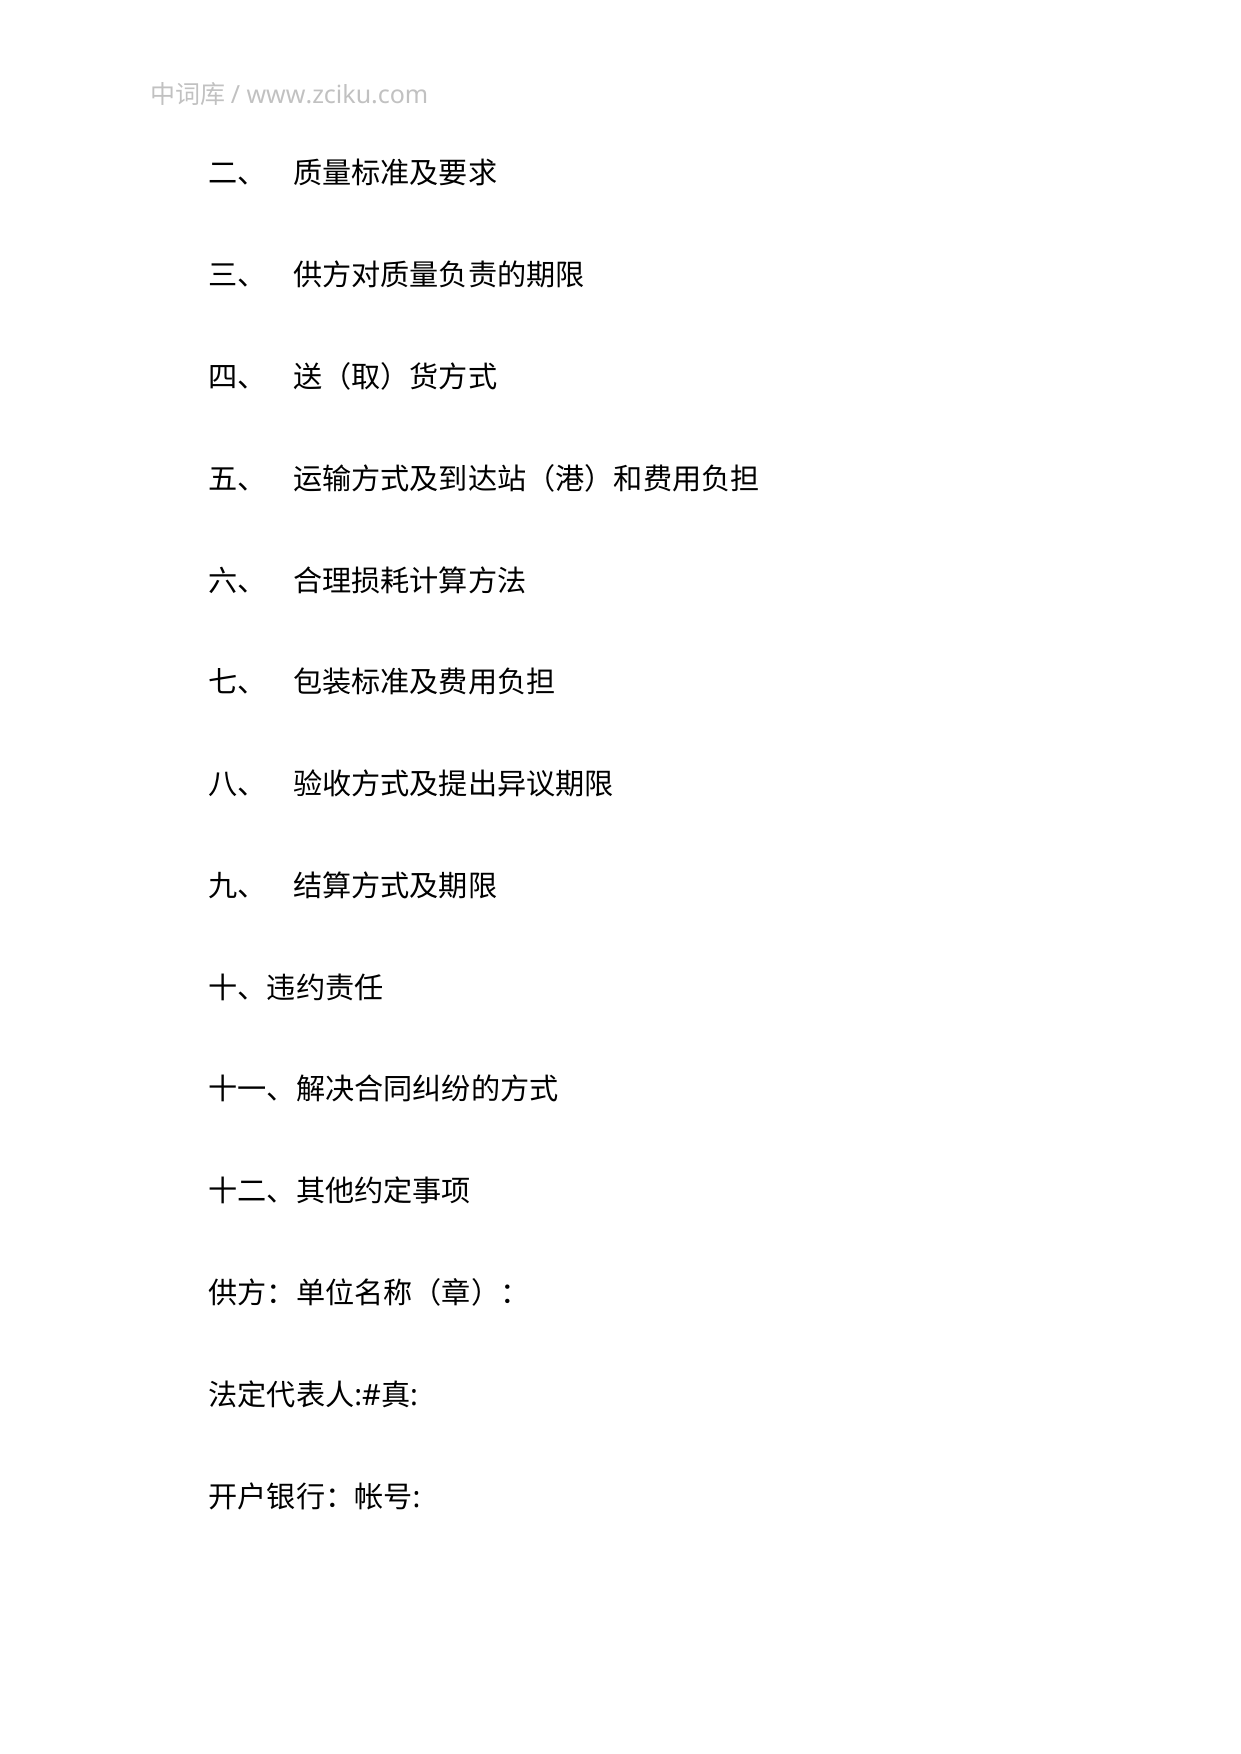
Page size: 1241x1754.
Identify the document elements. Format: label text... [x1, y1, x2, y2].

text 十、违约责任 [150, 964, 1090, 1006]
text 六、 合理损耗计算方法 [150, 557, 1090, 599]
text 五、 运输方式及到达站（港）和费用负担 [150, 455, 1090, 498]
text 供方：单位名称（章）： [150, 1269, 1090, 1312]
text 二、 质量标准及要求 [150, 150, 1090, 192]
text 八、 验收方式及提出异议期限 [150, 761, 1090, 803]
text 法定代表人:#真: [150, 1371, 1090, 1414]
text 十一、解决合同纠纷的方式 [150, 1066, 1090, 1108]
text 四、 送（取）货方式 [150, 353, 1090, 396]
text 九、 结算方式及期限 [150, 862, 1090, 905]
text 十二、其他约定事项 [150, 1168, 1090, 1210]
text 三、 供方对质量负责的期限 [150, 252, 1090, 294]
text 七、 包装标准及费用负担 [150, 659, 1090, 701]
text 开户银行：帐号: [150, 1473, 1090, 1516]
